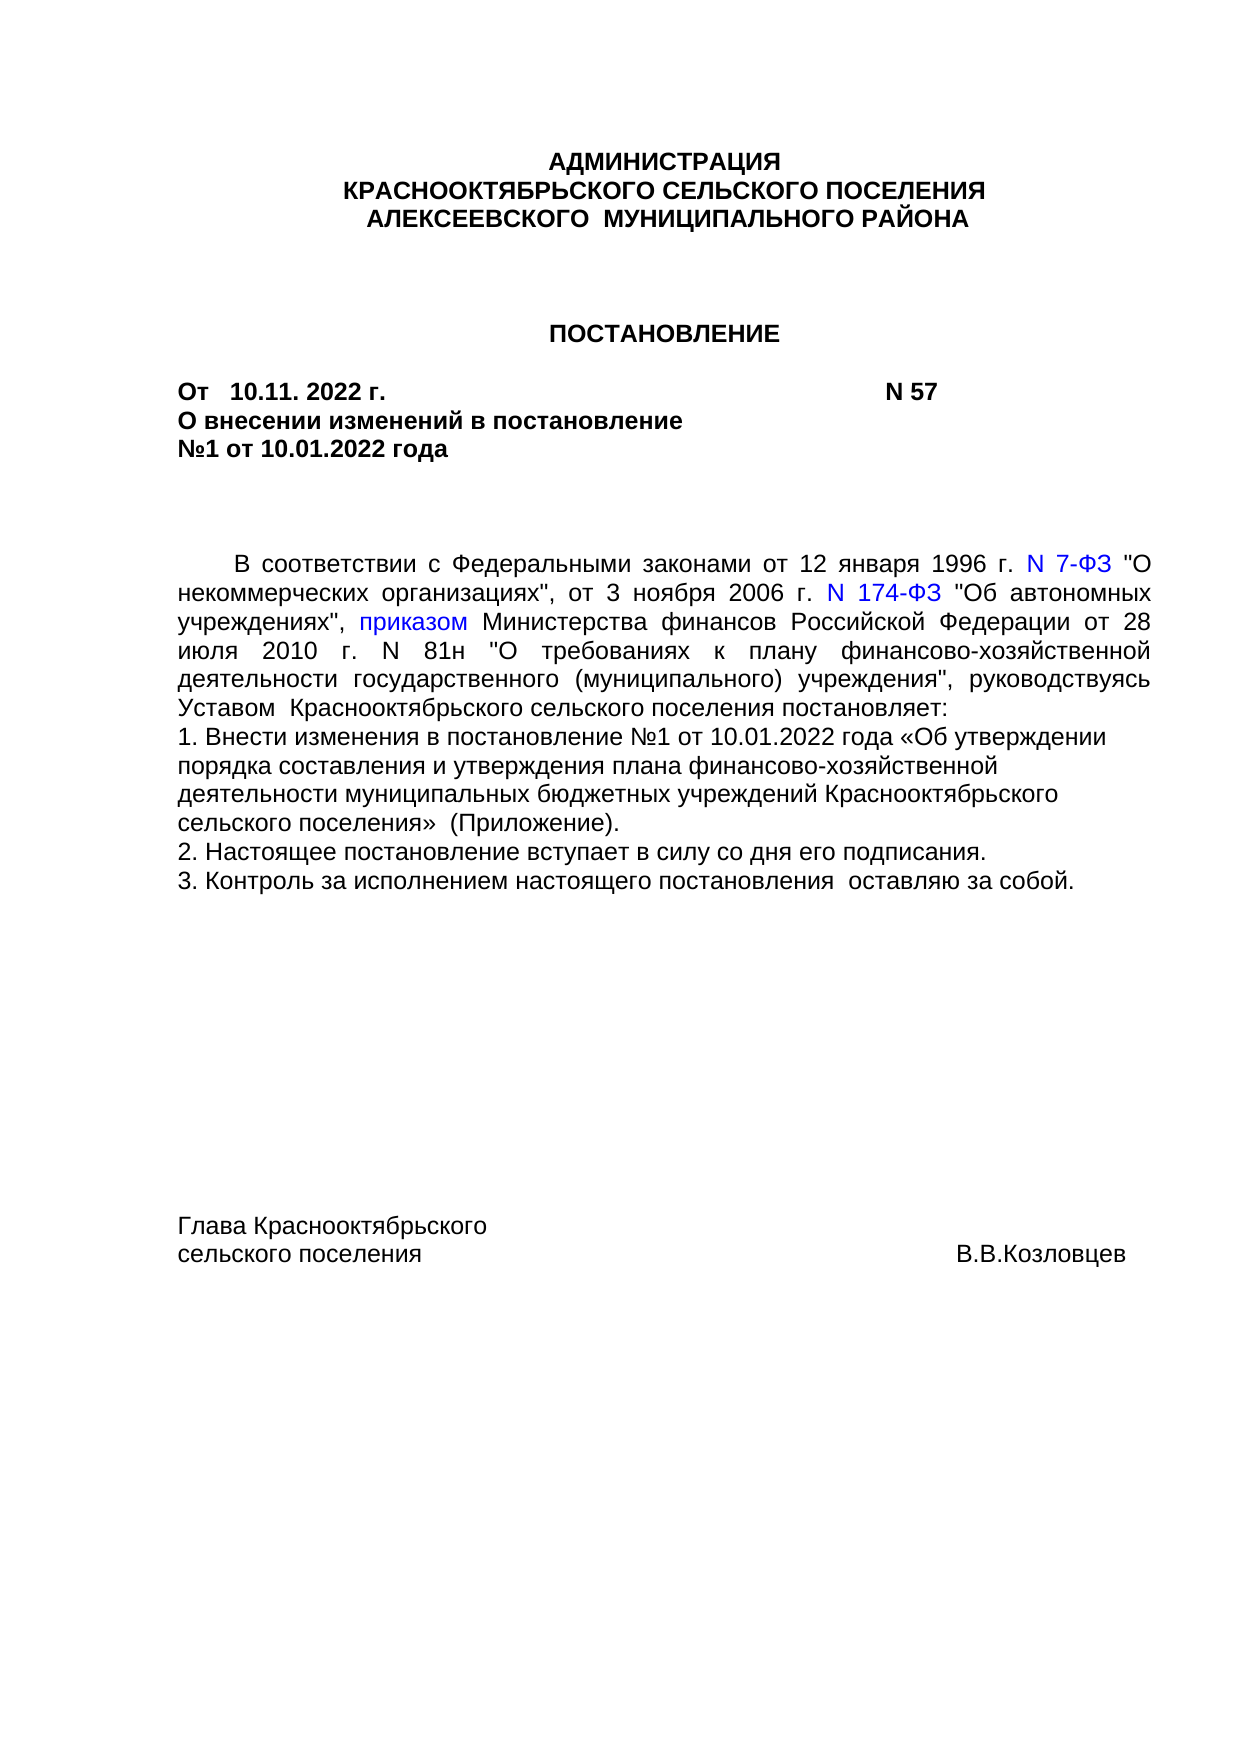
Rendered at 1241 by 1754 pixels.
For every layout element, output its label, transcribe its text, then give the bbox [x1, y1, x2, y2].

text В соответствии с Федеральными законами от 12 января . N 7-ФЗ "О некоммерческих организациях", от 3 ноября . N 174-ФЗ "Об автономных учреждениях", приказом Министерства финансов Российской Федерации от 28 июля . N 81н "О требованиях к плану финансово-хозяйственной деятельности государственного (муниципального) учреждения", руководствуясь Уставом Краснооктябрьского сельского поселения постановляет: [177, 549, 1152, 722]
title От 10.11. 2022 г. N 57 [177, 377, 1152, 406]
title АДМИНИСТРАЦИЯ [177, 147, 1152, 176]
text сельского поселения В.В.Козловцев [177, 1239, 1152, 1268]
text 2. Настоящее постановление вступает в силу со дня его подписания. [177, 837, 1152, 866]
title КРАСНООКТЯБРЬСКОГО СЕЛЬСКОГО ПОСЕЛЕНИЯ [177, 176, 1152, 204]
text Глава Краснооктябрьского [177, 1211, 1152, 1239]
title АЛЕКСЕЕВСКОГО МУНИЦИПАЛЬНОГО РАЙОНА [177, 204, 1152, 233]
title 1. Внести изменения в постановление №1 от 10.01.2022 года «Об утверждении порядка составления и утверждения плана финансово-хозяйственной деятельности муниципальных бюджетных учреждений Краснооктябрьского сельского поселения» (Приложение). [177, 722, 1152, 837]
title О внесении изменений в постановление [177, 406, 1152, 434]
title №1 от 10.01.2022 года [177, 434, 1152, 463]
title ПОСТАНОВЛЕНИЕ [177, 319, 1152, 348]
text 3. Контроль за исполнением настоящего постановления оставляю за собой. [177, 866, 1152, 894]
